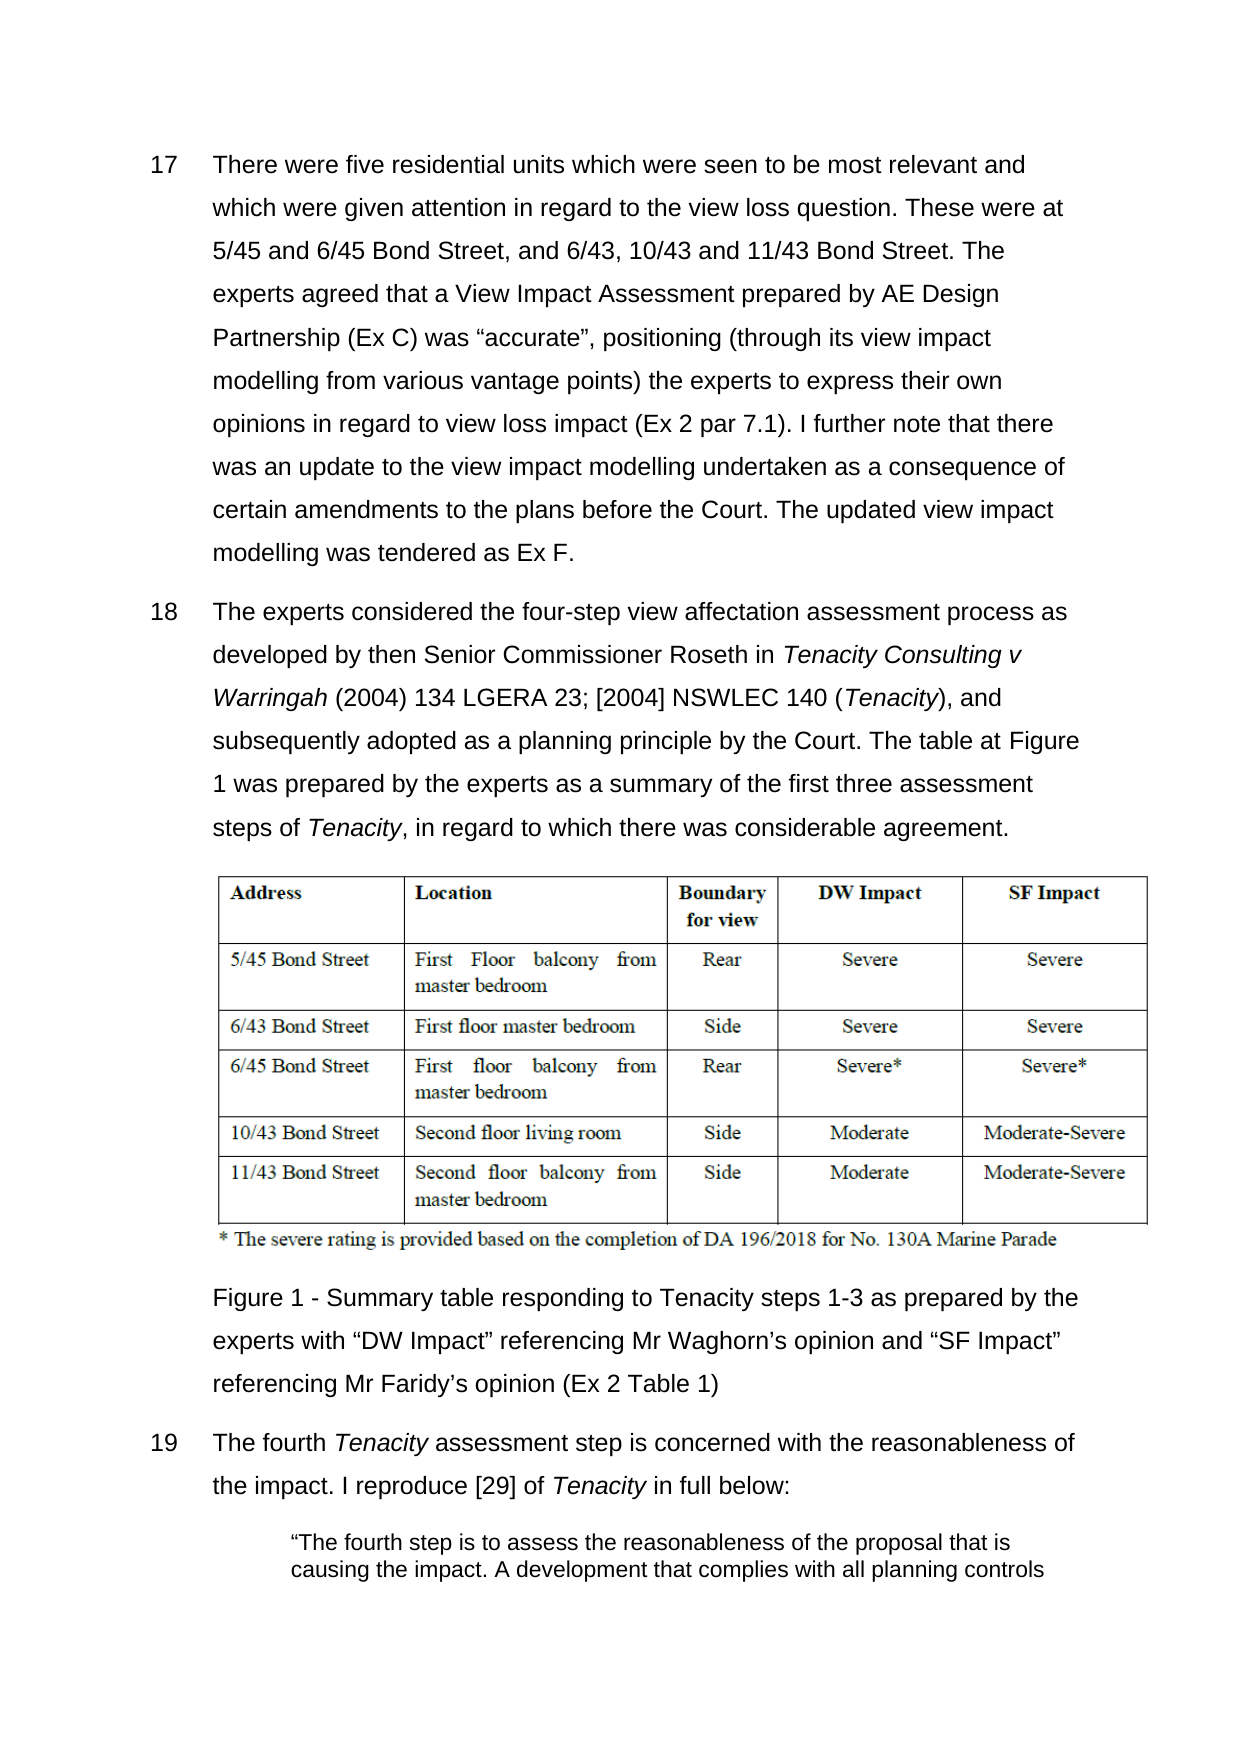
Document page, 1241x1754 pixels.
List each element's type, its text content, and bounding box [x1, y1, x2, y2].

text Figure 1 - Summary table responding to Tenacity steps 1-3 as prepared by the experts with “DW Impact” referencing Mr Waghorn’s opinion and “SF Impact” referencing Mr Faridy’s opinion (Ex 2 Table 1) [212, 1282, 1090, 1397]
list The fourth Tenacity assessment step is concerned with the reasonableness of the impact. I reproduce [29] of Tenacity in full below: [150, 1427, 1090, 1499]
list There were five residential units which were seen to be most relevant and which were given attention in regard to the view loss question. These were at 5/45 and 6/45 Bond Street, and 6/43, 10/43 and 11/43 Bond Street. The experts agreed that a View Impact Assessment prepared by AE Design Partnership (Ex C) was “accurate”, positioning (through its view impact modelling from various vantage points) the experts to express their own opinions in regard to view loss impact (Ex 2 par 7.1). I further note that there was an update to the view impact modelling undertaken as a consequence of certain amendments to the plans before the Court. The updated view impact modelling was tendered as Ex F. [150, 150, 1090, 567]
picture [212, 871, 1153, 1253]
list The experts considered the four-step view affectation assessment process as developed by then Senior Commissioner Roseth in Tenacity Consulting v Warringah (2004) 134 LGERA 23; [2004] NSWLEC 140 (Tenacity), and subsequently adopted as a planning principle by the Court. The table at Figure 1 was prepared by the experts as a summary of the first three assessment steps of Tenacity, in regard to which there was considerable agreement. [150, 597, 1090, 841]
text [291, 1529, 1090, 1582]
